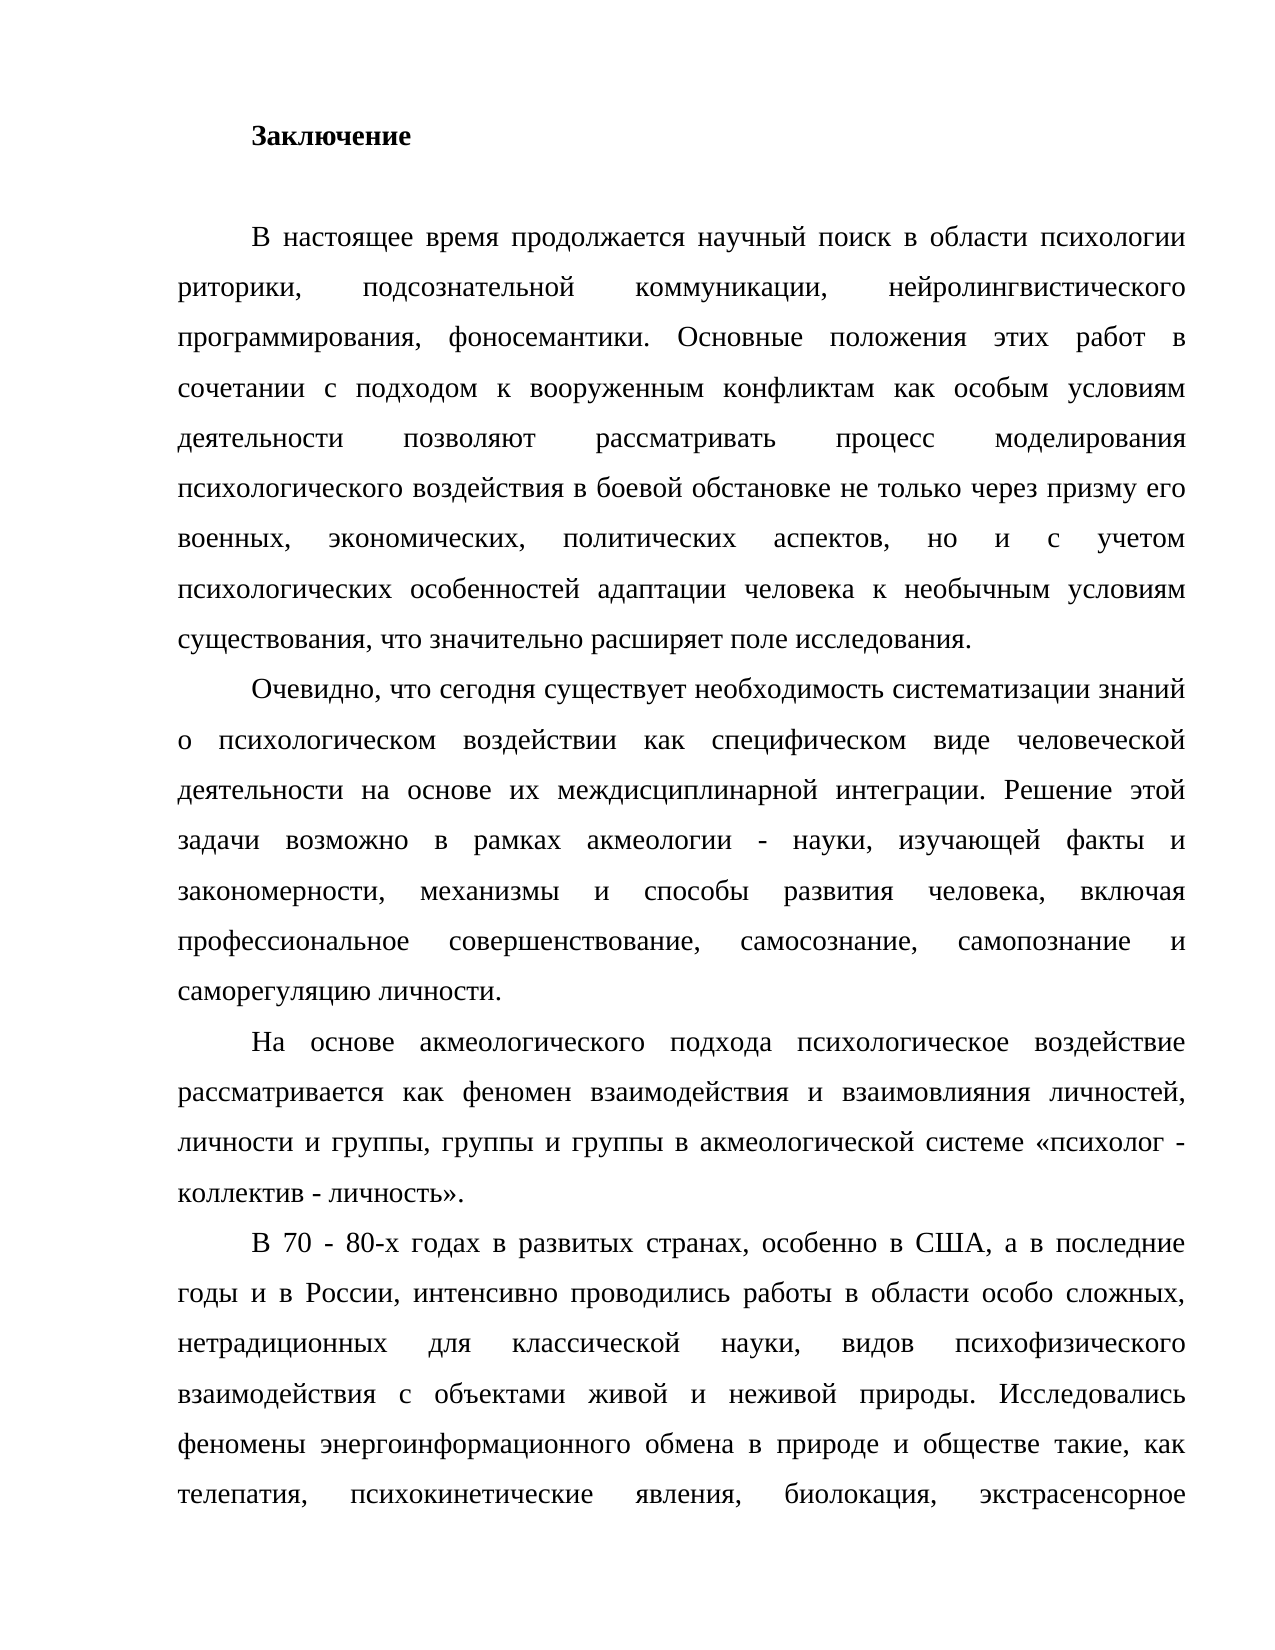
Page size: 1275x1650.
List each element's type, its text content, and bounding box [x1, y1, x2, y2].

subtitle Заключение [177, 118, 1186, 152]
text В настоящее время продолжается научный поиск в области психологии риторики, подсознательной коммуникации, нейролингвистического программирования, фоносемантики. Основные положения этих работ в сочетании с подходом к вооруженным конфликтам как особым условиям деятельности позволяют рассматривать процесс моделирования психологического воздействия в боевой обстановке не только через призму его военных, экономических, политических аспектов, но и с учетом психологических особенностей адаптации человека к необычным условиям существования, что значительно расширяет поле исследования. [177, 219, 1186, 655]
text На основе акмеологического подхода психологическое воздействие рассматривается как феномен взаимодействия и взаимовлияния личностей, личности и группы, группы и группы в акмеологической системе «психолог - коллектив - личность». [177, 1024, 1186, 1208]
text Очевидно, что сегодня существует необходимость систематизации знаний о психологическом воздействии как специфическом виде человеческой деятельности на основе их междисциплинарной интеграции. Решение этой задачи возможно в рамках акмеологии - науки, изучающей факты и закономерности, механизмы и способы развития человека, включая профессиональное совершенствование, самосознание, самопознание и саморегуляцию личности. [177, 672, 1186, 1007]
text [177, 1225, 1186, 1510]
